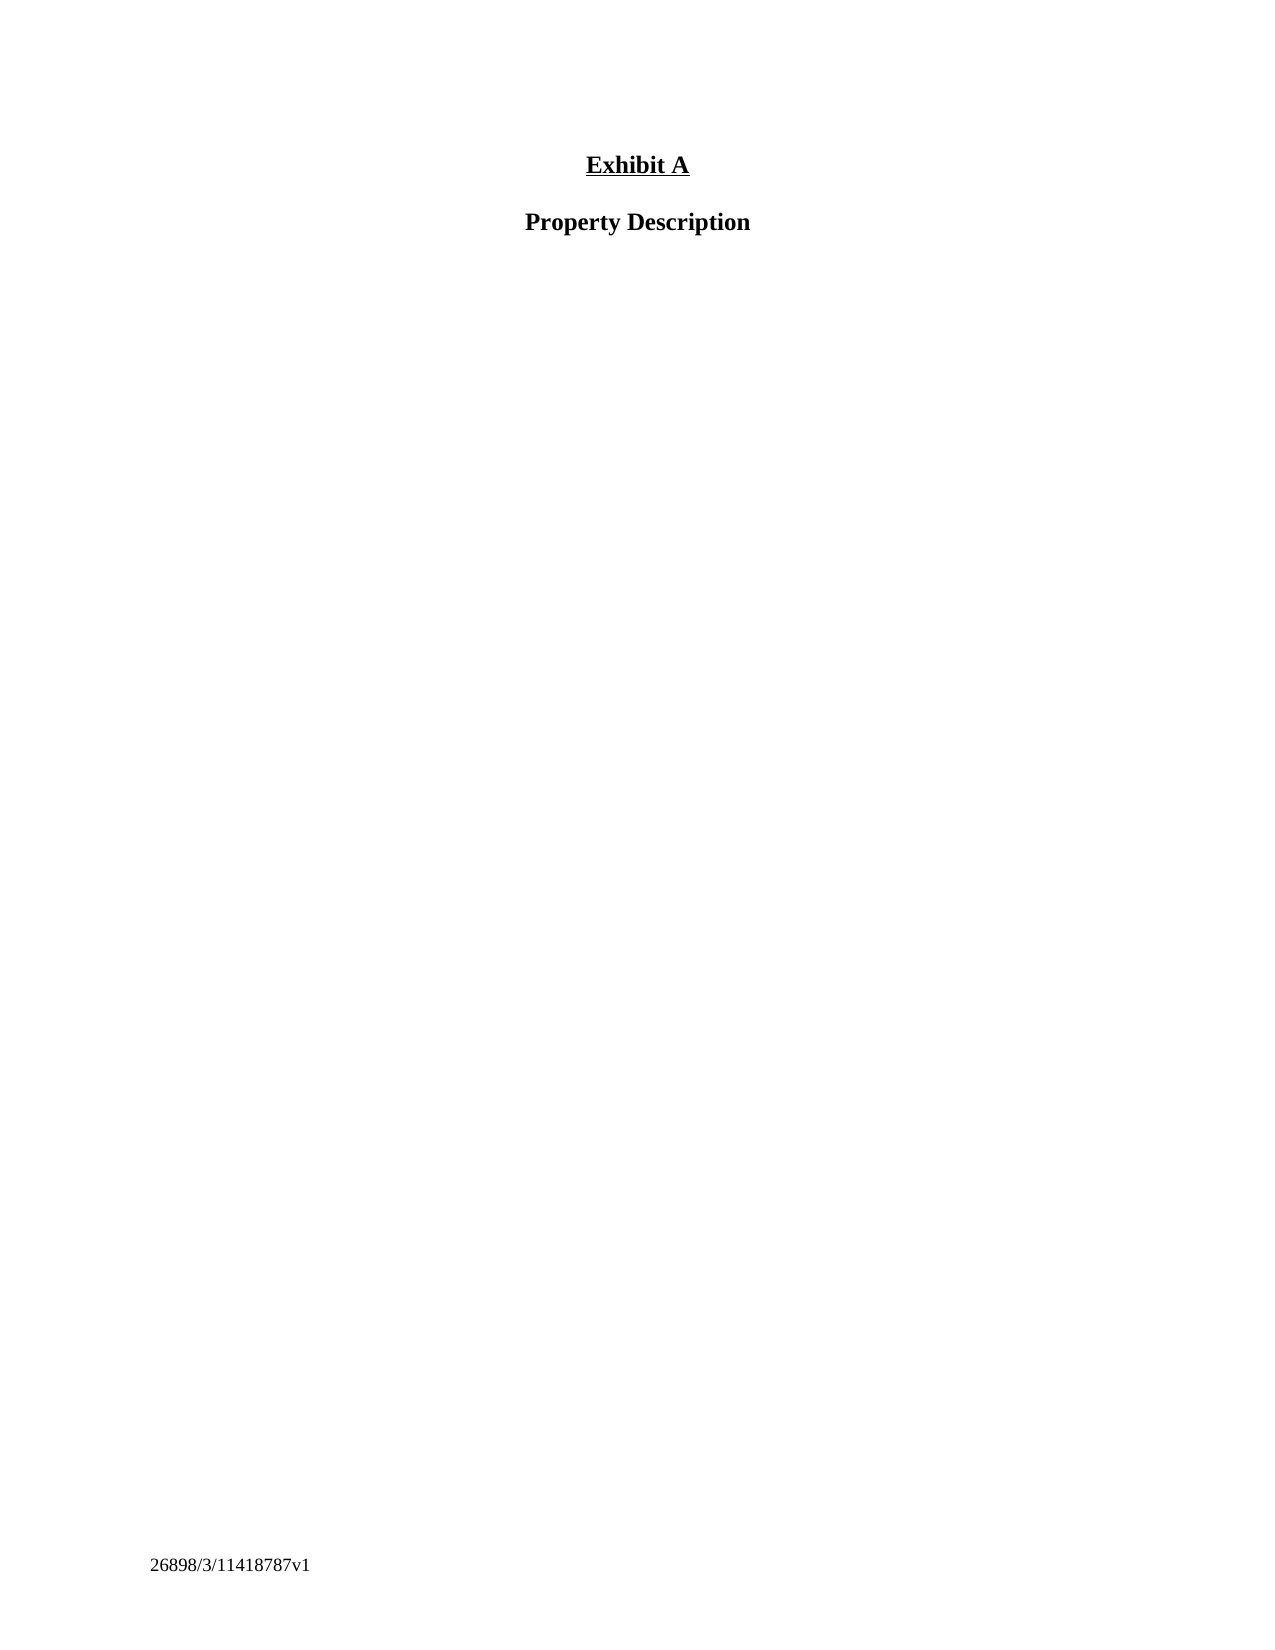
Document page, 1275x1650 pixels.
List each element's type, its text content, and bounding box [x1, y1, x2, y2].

text Property Description [150, 207, 1125, 236]
text Exhibit A [150, 150, 1125, 179]
